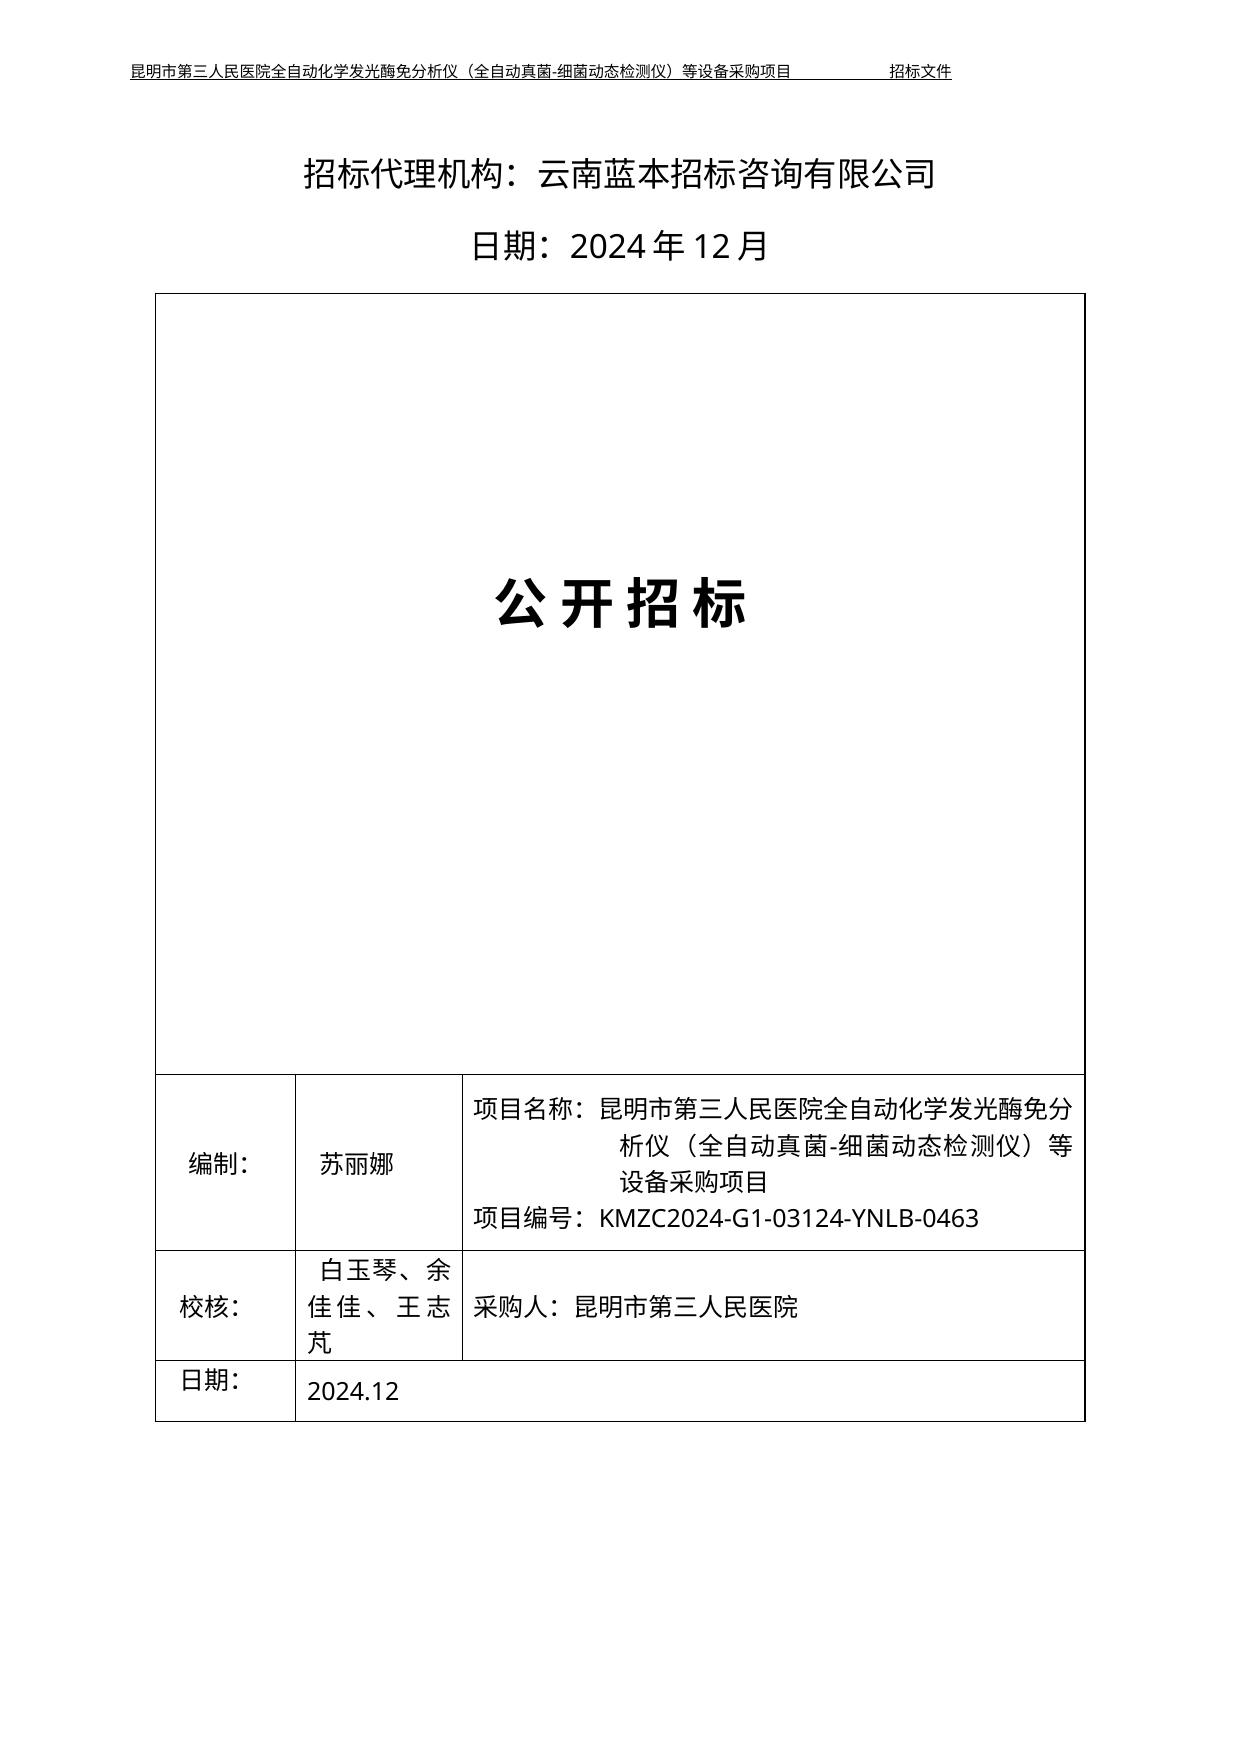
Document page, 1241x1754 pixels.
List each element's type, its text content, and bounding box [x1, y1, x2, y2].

text 招标代理机构：云南蓝本招标咨询有限公司 [130, 148, 1110, 196]
table_cell 苏丽娜 [296, 1075, 462, 1250]
table_cell 白玉琴、余佳佳、王志芃 [296, 1251, 462, 1359]
table_cell 日期： [156, 1361, 295, 1421]
table_cell 校核： [156, 1251, 295, 1359]
table_cell 采购人：昆明市第三人民医院 [463, 1251, 1084, 1359]
table_header 公 开 招 标 [156, 294, 1084, 1073]
table_cell 2024.12 [296, 1361, 1084, 1421]
table_cell 编制： [156, 1075, 295, 1250]
table_cell 项目名称：昆明市第三人民医院全自动化学发光酶免分析仪（全自动真菌-细菌动态检测仪）等设备采购项目 项目编号：KMZC2024-G1-03124-YNLB-0463 [463, 1075, 1084, 1250]
text 日期：2024年12月 [130, 220, 1110, 268]
